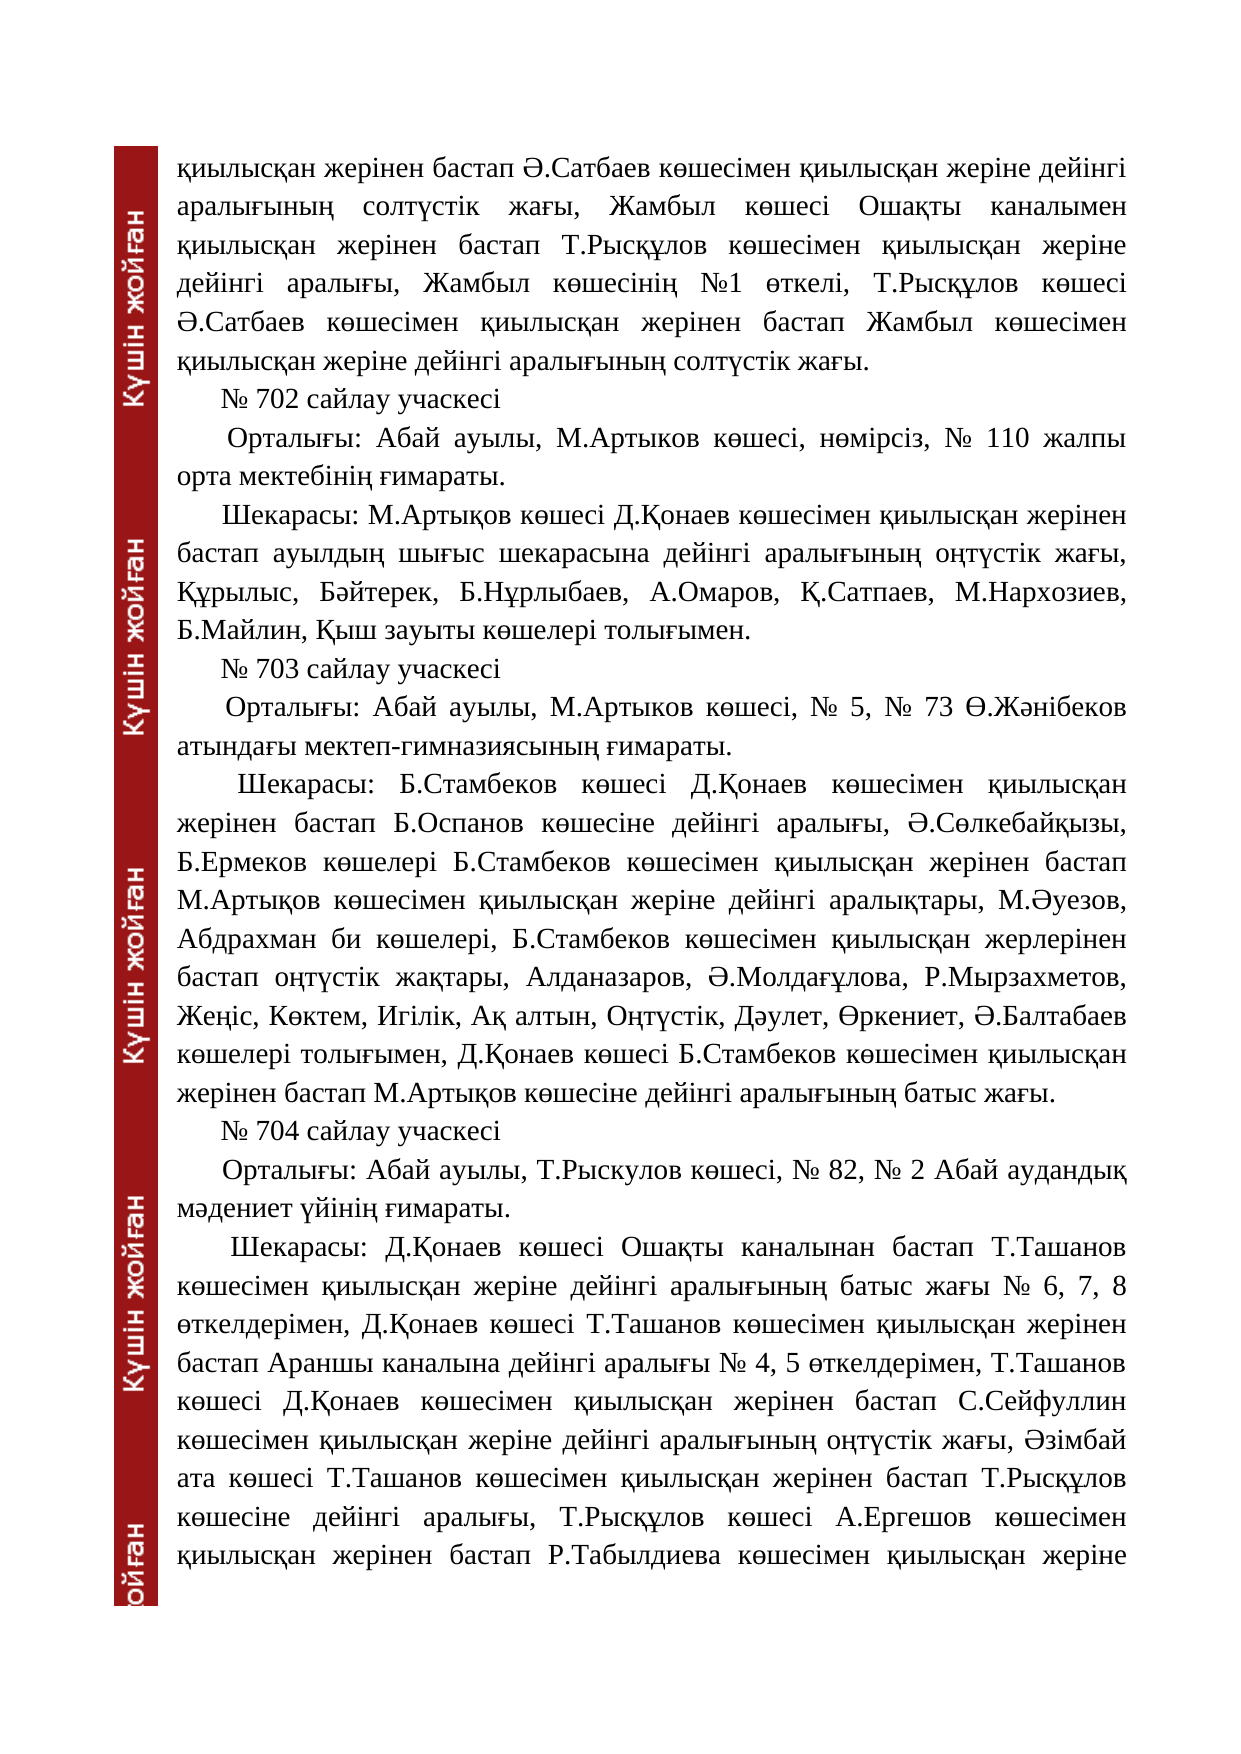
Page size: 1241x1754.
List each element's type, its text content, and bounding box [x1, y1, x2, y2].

picture [114, 762, 158, 767]
picture [114, 1147, 158, 1152]
picture [114, 492, 158, 497]
picture [114, 1224, 158, 1229]
text Орталығы: Абай ауылы, М.Артыков көшесі, нөмірсіз, № 110 жалпы орта мектебінің ғимараты. [112, 420, 1128, 492]
picture [114, 646, 158, 651]
text № 703 сайлау учаскесі [112, 651, 1128, 684]
text Шекарасы: М.Артықов көшесі Д.Қонаев көшесімен қиылысқан жерінен бастап ауылдың шығыс шекарасына дейінгі аралығының оңтүстік жағы, Құрылыс, Бәйтерек, Б.Нұрлыбаев, А.Омаров, Қ.Сатпаев, М.Нархозиев, Б.Майлин, Қыш зауыты көшелері толығымен. [112, 497, 1128, 646]
picture [114, 684, 158, 689]
picture [114, 1571, 158, 1606]
text № 702 сайлау учаскесі [112, 381, 1128, 415]
picture [114, 1108, 158, 1113]
text Орталығы: Абай ауылы, М.Артыков көшесі, № 5, № 73 Ө.Жәнібеков атындағы мектеп-гимназиясының ғимараты. [112, 689, 1128, 762]
picture [114, 376, 158, 381]
text Шекарасы: Б.Стамбеков көшесі Д.Қонаев көшесімен қиылысқан жерінен бастап Б.Оспанов көшесіне дейінгі аралығы, Ә.Сөлкебайқызы, Б.Ермеков көшелері Б.Стамбеков көшесімен қиылысқан жерінен бастап М.Артықов көшесімен қиылысқан жеріне дейінгі аралықтары, М.Әуезов, Абдрахман би көшелері, Б.Стамбеков көшесімен қиылысқан жерлерінен бастап оңтүстік жақтары, Алданазаров, Ә.Молдағұлова, Р.Мырзахметов, Жеңіс, Көктем, Игілік, Ақ алтын, Оңтүстік, Дәулет, Өркениет, Ә.Балтабаев көшелері толығымен, Д.Қонаев көшесі Б.Стамбеков көшесімен қиылысқан жерінен бастап М.Артықов көшесіне дейінгі аралығының батыс жағы. [112, 767, 1128, 1108]
text № 704 сайлау учаскесі [112, 1113, 1128, 1147]
text Орталығы: Абай ауылы, Т.Рыскулов көшесі, № 82, № 2 Абай аудандық мәдениет үйінің ғимараты. [112, 1152, 1128, 1224]
picture [114, 146, 158, 150]
picture [114, 415, 158, 420]
